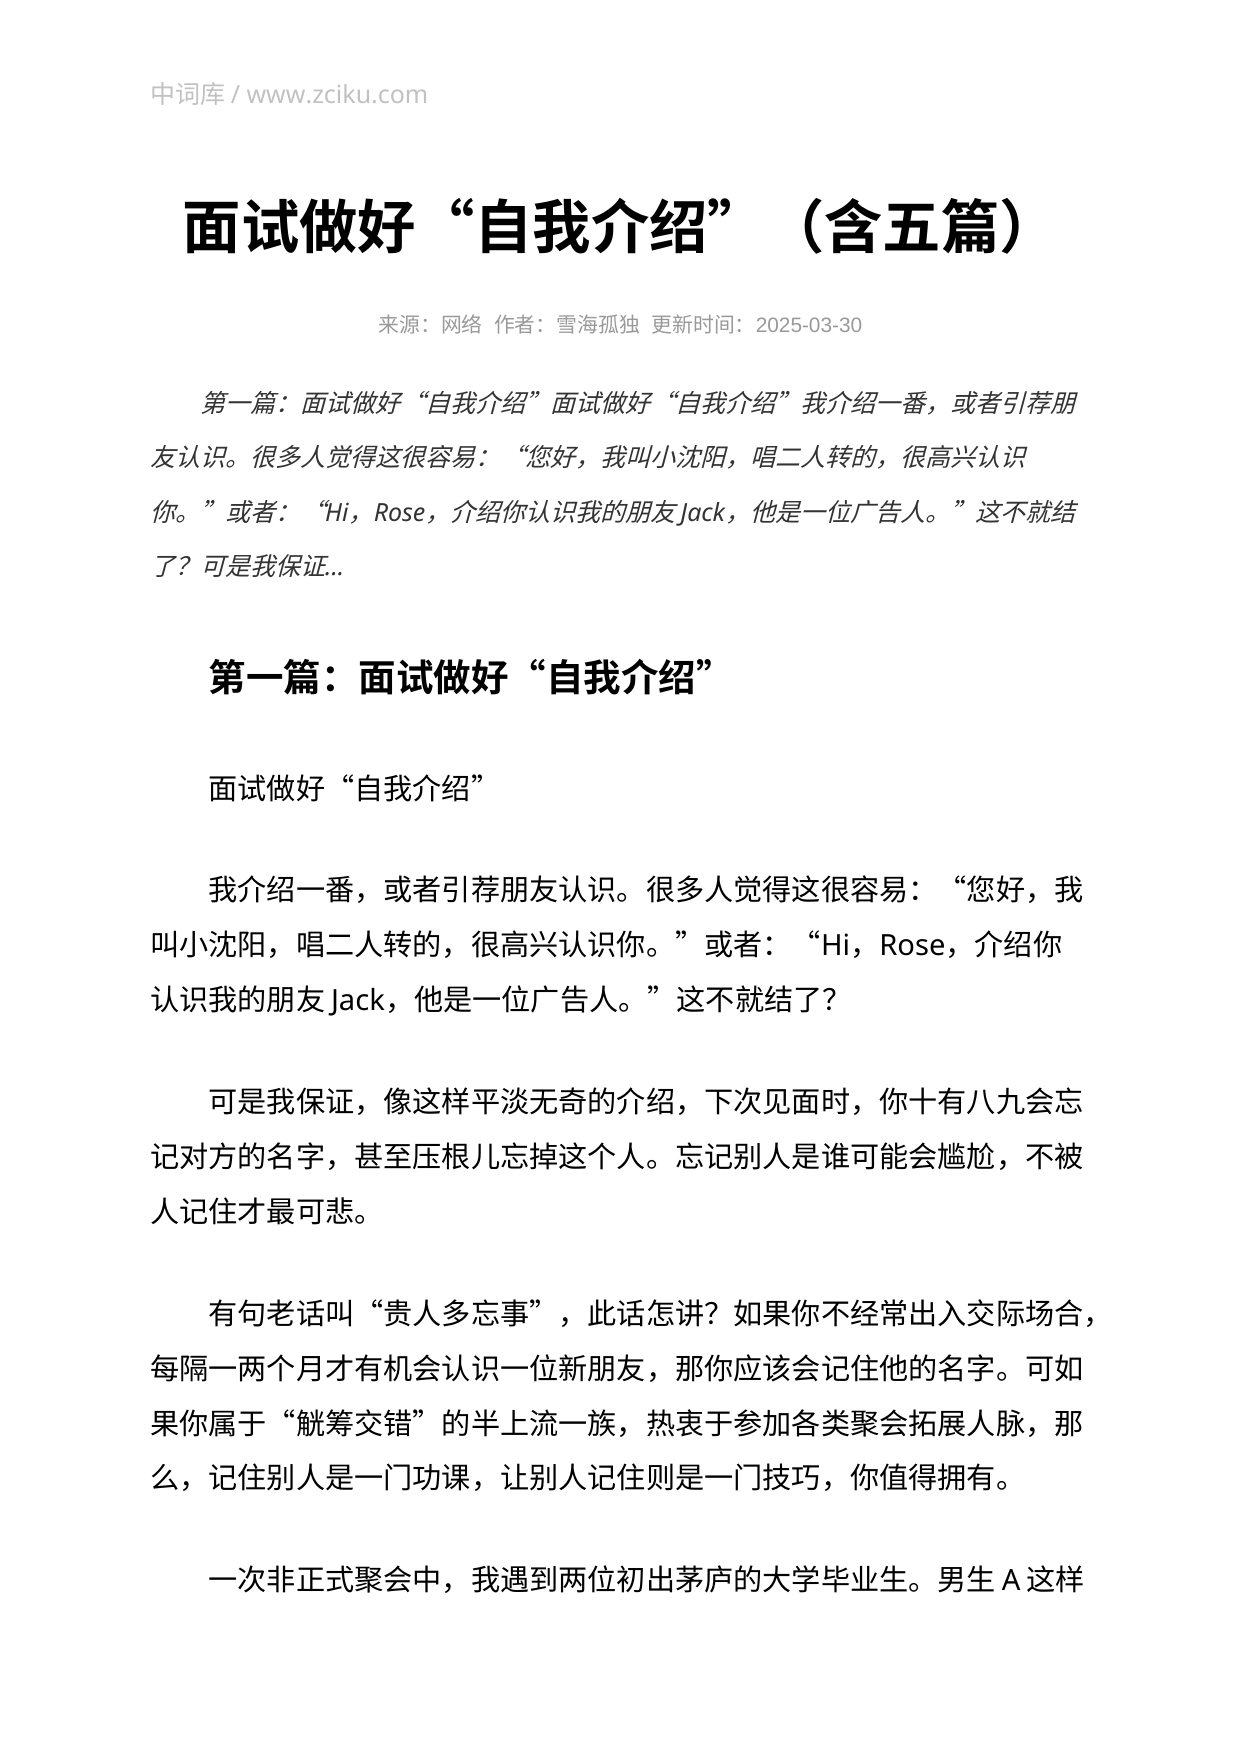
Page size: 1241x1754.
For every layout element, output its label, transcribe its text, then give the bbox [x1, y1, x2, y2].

subtitle 面试做好“自我介绍”（含五篇） [150, 181, 1090, 266]
text 来源：网络 作者：雪海孤独 更新时间：2025-03-30 [150, 313, 1090, 337]
text 第一篇：面试做好“自我介绍”面试做好“自我介绍”我介绍一番，或者引荐朋友认识。很多人觉得这很容易：“您好，我叫小沈阳，唱二人转的，很高兴认识你。”或者：“Hi，Rose，介绍你认识我的朋友Jack，他是一位广告人。”这不就结了？可是我保证... [150, 383, 1090, 583]
text 有句老话叫“贵人多忘事”，此话怎讲？如果你不经常出入交际场合，每隔一两个月才有机会认识一位新朋友，那你应该会记住他的名字。可如果你属于“觥筹交错”的半上流一族，热衷于参加各类聚会拓展人脉，那么，记住别人是一门功课，让别人记住则是一门技巧，你值得拥有。 [150, 1290, 1090, 1497]
text 可是我保证，像这样平淡无奇的介绍，下次见面时，你十有八九会忘记对方的名字，甚至压根儿忘掉这个人。忘记别人是谁可能会尴尬，不被人记住才最可悲。 [150, 1079, 1090, 1231]
text 面试做好“自我介绍” [150, 765, 1090, 807]
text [150, 1557, 1090, 1599]
text 第一篇：面试做好“自我介绍” [150, 648, 1090, 702]
text 我介绍一番，或者引荐朋友认识。很多人觉得这很容易：“您好，我叫小沈阳，唱二人转的，很高兴认识你。”或者：“Hi，Rose，介绍你认识我的朋友Jack，他是一位广告人。”这不就结了？ [150, 867, 1090, 1019]
